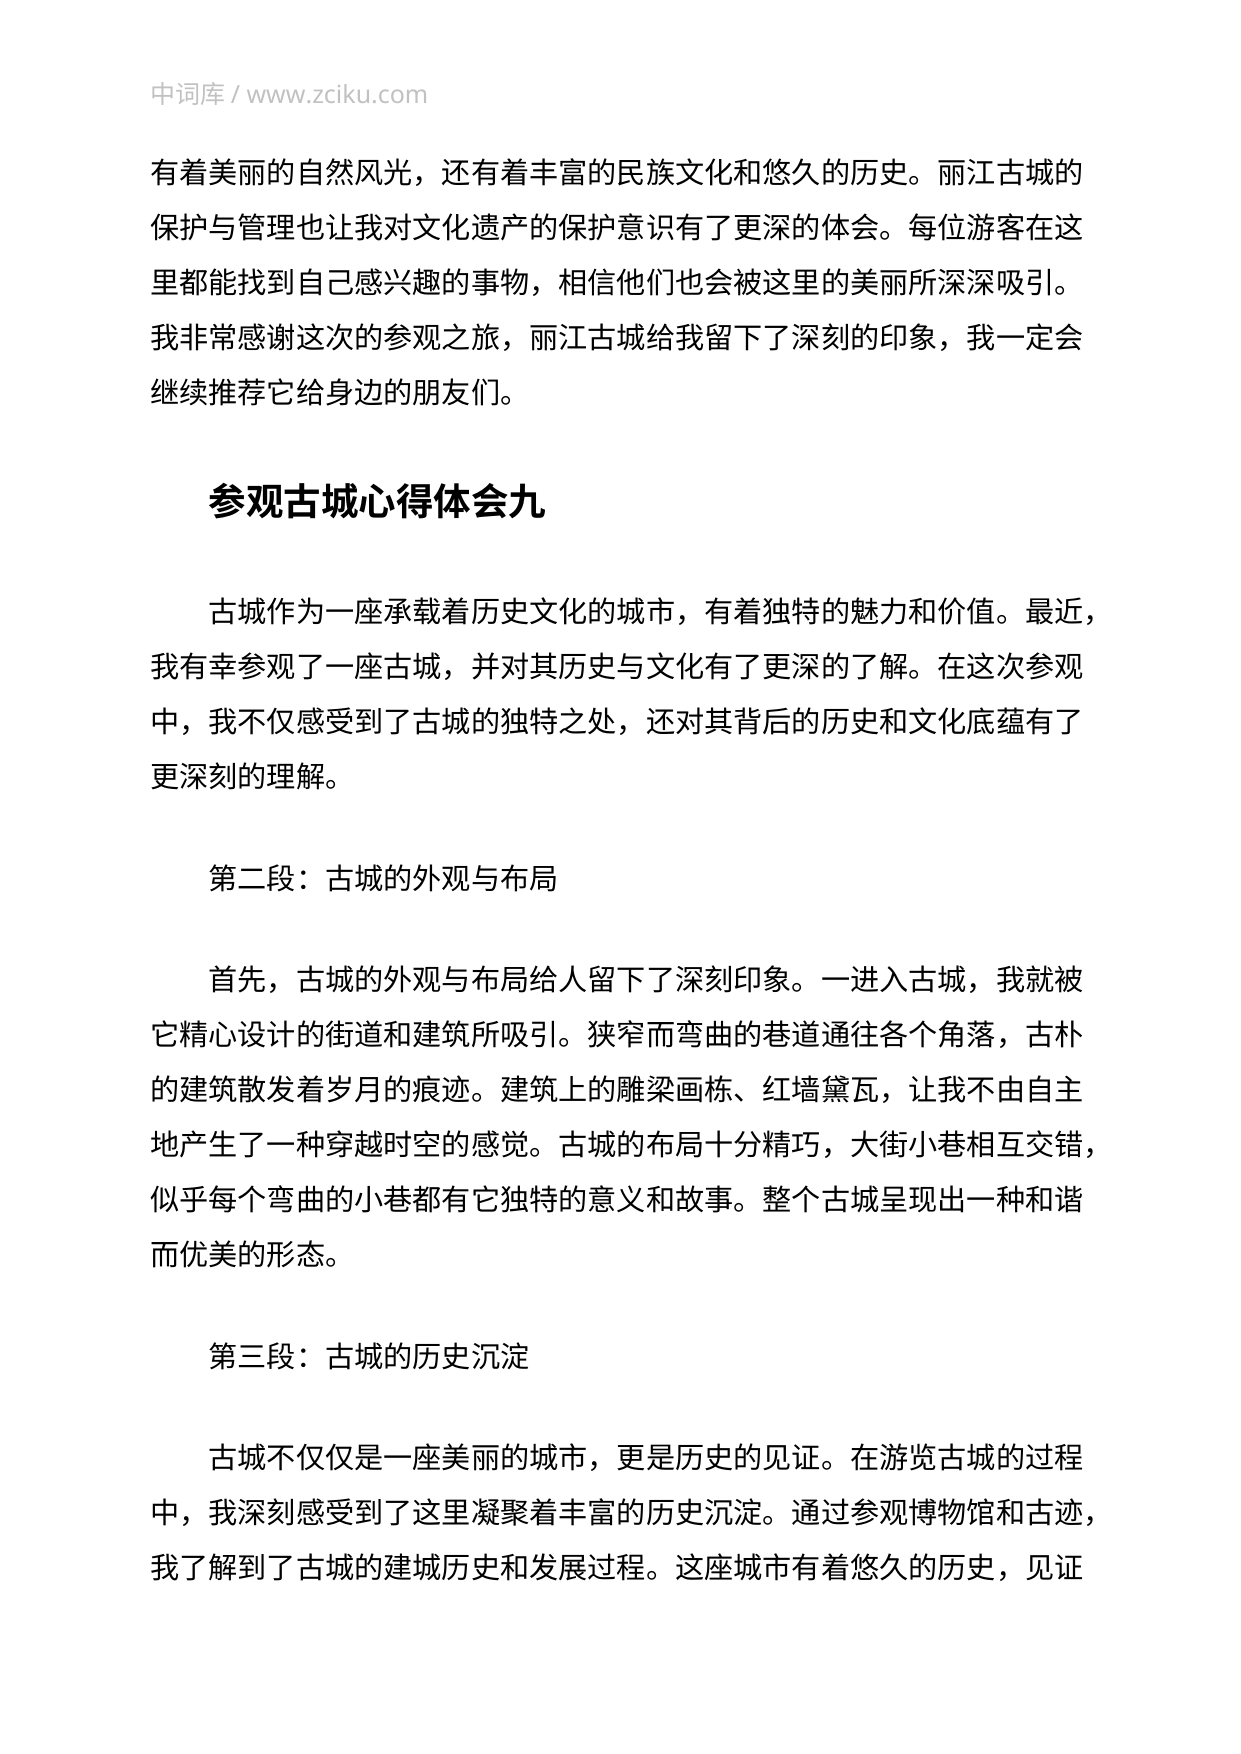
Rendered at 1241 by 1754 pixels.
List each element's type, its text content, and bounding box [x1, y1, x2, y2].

text 首先，古城的外观与布局给人留下了深刻印象。一进入古城，我就被它精心设计的街道和建筑所吸引。狭窄而弯曲的巷道通往各个角落，古朴的建筑散发着岁月的痕迹。建筑上的雕梁画栋、红墙黛瓦，让我不由自主地产生了一种穿越时空的感觉。古城的布局十分精巧，大街小巷相互交错，似乎每个弯曲的小巷都有它独特的意义和故事。整个古城呈现出一种和谐而优美的形态。 [150, 957, 1090, 1274]
text 第二段：古城的外观与布局 [150, 855, 1090, 897]
text 参观古城心得体会九 [150, 471, 1090, 526]
text 古城作为一座承载着历史文化的城市，有着独特的魅力和价值。最近，我有幸参观了一座古城，并对其历史与文化有了更深的了解。在这次参观中，我不仅感受到了古城的独特之处，还对其背后的历史和文化底蕴有了更深刻的理解。 [150, 589, 1090, 796]
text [150, 150, 1090, 412]
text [150, 1435, 1090, 1587]
text 第三段：古城的历史沉淀 [150, 1333, 1090, 1376]
